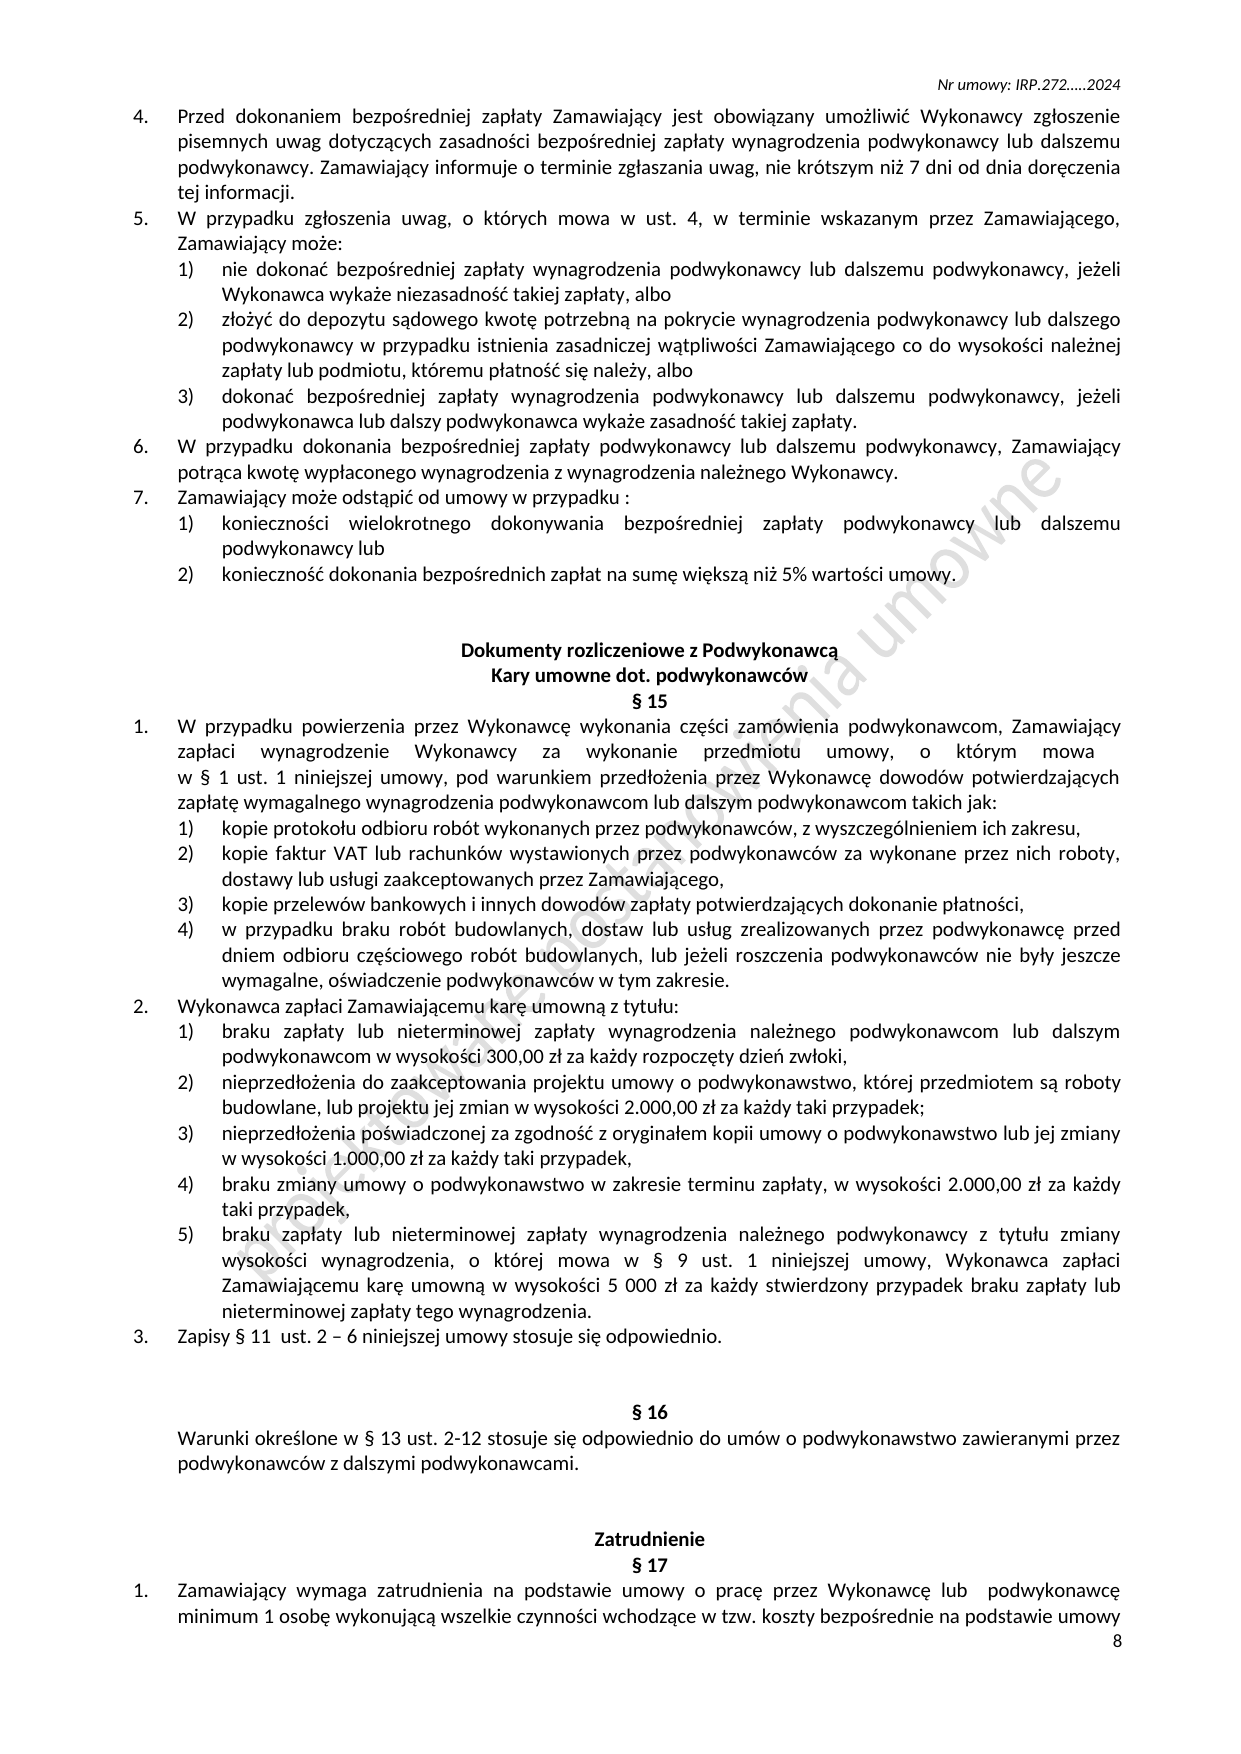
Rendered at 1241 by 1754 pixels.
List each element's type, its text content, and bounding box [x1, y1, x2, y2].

list konieczności wielokrotnego dokonywania bezpośredniej zapłaty podwykonawcy lub dalszemu podwykonawcy lub [177, 510, 1122, 561]
list Zamawiający może odstąpić od umowy w przypadku : [133, 484, 1122, 510]
list złożyć do depozytu sądowego kwotę potrzebną na pokrycie wynagrodzenia podwykonawcy lub dalszego podwykonawcy w przypadku istnienia zasadniczej wątpliwości Zamawiającego co do wysokości należnej zapłaty lub podmiotu, któremu płatność się należy, albo [177, 307, 1122, 383]
text Kary umowne dot. podwykonawców [177, 662, 1122, 688]
list nieprzedłożenia do zaakceptowania projektu umowy o podwykonawstwo, której przedmiotem są roboty budowlane, lub projektu jej zmian w wysokości 2.000,00 zł za każdy taki przypadek; [177, 1069, 1122, 1120]
text § 17 [177, 1552, 1122, 1577]
text § 16 [177, 1399, 1122, 1425]
list nieprzedłożenia poświadczonej za zgodność z oryginałem kopii umowy o podwykonawstwo lub jej zmiany w wysokości 1.000,00 zł za każdy taki przypadek, [177, 1120, 1122, 1171]
text Zatrudnienie [177, 1527, 1122, 1552]
list kopie protokołu odbioru robót wykonanych przez podwykonawców, z wyszczególnieniem ich zakresu, [177, 815, 1122, 840]
list kopie faktur VAT lub rachunków wystawionych przez podwykonawców za wykonane przez nich roboty, dostawy lub usługi zaakceptowanych przez Zamawiającego, [177, 840, 1122, 891]
list konieczność dokonania bezpośrednich zapłat na sumę większą niż 5% wartości umowy. [177, 561, 1122, 586]
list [133, 1577, 1122, 1628]
list Wykonawca zapłaci Zamawiającemu karę umowną z tytułu: [133, 993, 1122, 1018]
list dokonać bezpośredniej zapłaty wynagrodzenia podwykonawcy lub dalszemu podwykonawcy, jeżeli podwykonawca lub dalszy podwykonawca wykaże zasadność takiej zapłaty. [177, 383, 1122, 434]
text Dokumenty rozliczeniowe z Podwykonawcą [177, 637, 1122, 662]
list kopie przelewów bankowych i innych dowodów zapłaty potwierdzających dokonanie płatności, [177, 891, 1122, 917]
list braku zmiany umowy o podwykonawstwo w zakresie terminu zapłaty, w wysokości 2.000,00 zł za każdy taki przypadek, [177, 1171, 1122, 1222]
text Warunki określone w § 13 ust. 2-12 stosuje się odpowiednio do umów o podwykonawstwo zawieranymi przez podwykonawców z dalszymi podwykonawcami. [177, 1425, 1122, 1476]
list braku zapłaty lub nieterminowej zapłaty wynagrodzenia należnego podwykonawcy z tytułu zmiany wysokości wynagrodzenia, o której mowa w § 9 ust. 1 niniejszej umowy, Wykonawca zapłaci Zamawiającemu karę umowną w wysokości 5 000 zł za każdy stwierdzony przypadek braku zapłaty lub nieterminowej zapłaty tego wynagrodzenia. [177, 1222, 1122, 1323]
list W przypadku dokonania bezpośredniej zapłaty podwykonawcy lub dalszemu podwykonawcy, Zamawiający potrąca kwotę wypłaconego wynagrodzenia z wynagrodzenia należnego Wykonawcy. [133, 434, 1122, 484]
list W przypadku powierzenia przez Wykonawcę wykonania części zamówienia podwykonawcom, Zamawiający zapłaci wynagrodzenie Wykonawcy za wykonanie przedmiotu umowy, o którym mowa w § 1 ust. 1 niniejszej umowy, pod warunkiem przedłożenia przez Wykonawcę dowodów potwierdzających zapłatę wymagalnego wynagrodzenia podwykonawcom lub dalszym podwykonawcom takich jak: [133, 713, 1122, 815]
list braku zapłaty lub nieterminowej zapłaty wynagrodzenia należnego podwykonawcom lub dalszym podwykonawcom w wysokości 300,00 zł za każdy rozpoczęty dzień zwłoki, [177, 1018, 1122, 1069]
list Przed dokonaniem bezpośredniej zapłaty Zamawiający jest obowiązany umożliwić Wykonawcy zgłoszenie pisemnych uwag dotyczących zasadności bezpośredniej zapłaty wynagrodzenia podwykonawcy lub dalszemu podwykonawcy. Zamawiający informuje o terminie zgłaszania uwag, nie krótszym niż 7 dni od dnia doręczenia tej informacji. [133, 103, 1122, 205]
list w przypadku braku robót budowlanych, dostaw lub usług zrealizowanych przez podwykonawcę przed dniem odbioru częściowego robót budowlanych, lub jeżeli roszczenia podwykonawców nie były jeszcze wymagalne, oświadczenie podwykonawców w tym zakresie. [177, 917, 1122, 993]
list W przypadku zgłoszenia uwag, o których mowa w ust. 4, w terminie wskazanym przez Zamawiającego, Zamawiający może: [133, 205, 1122, 256]
list nie dokonać bezpośredniej zapłaty wynagrodzenia podwykonawcy lub dalszemu podwykonawcy, jeżeli Wykonawca wykaże niezasadność takiej zapłaty, albo [177, 256, 1122, 307]
text § 15 [177, 688, 1122, 713]
list Zapisy § 11 ust. 2 – 6 niniejszej umowy stosuje się odpowiednio. [133, 1323, 1122, 1349]
